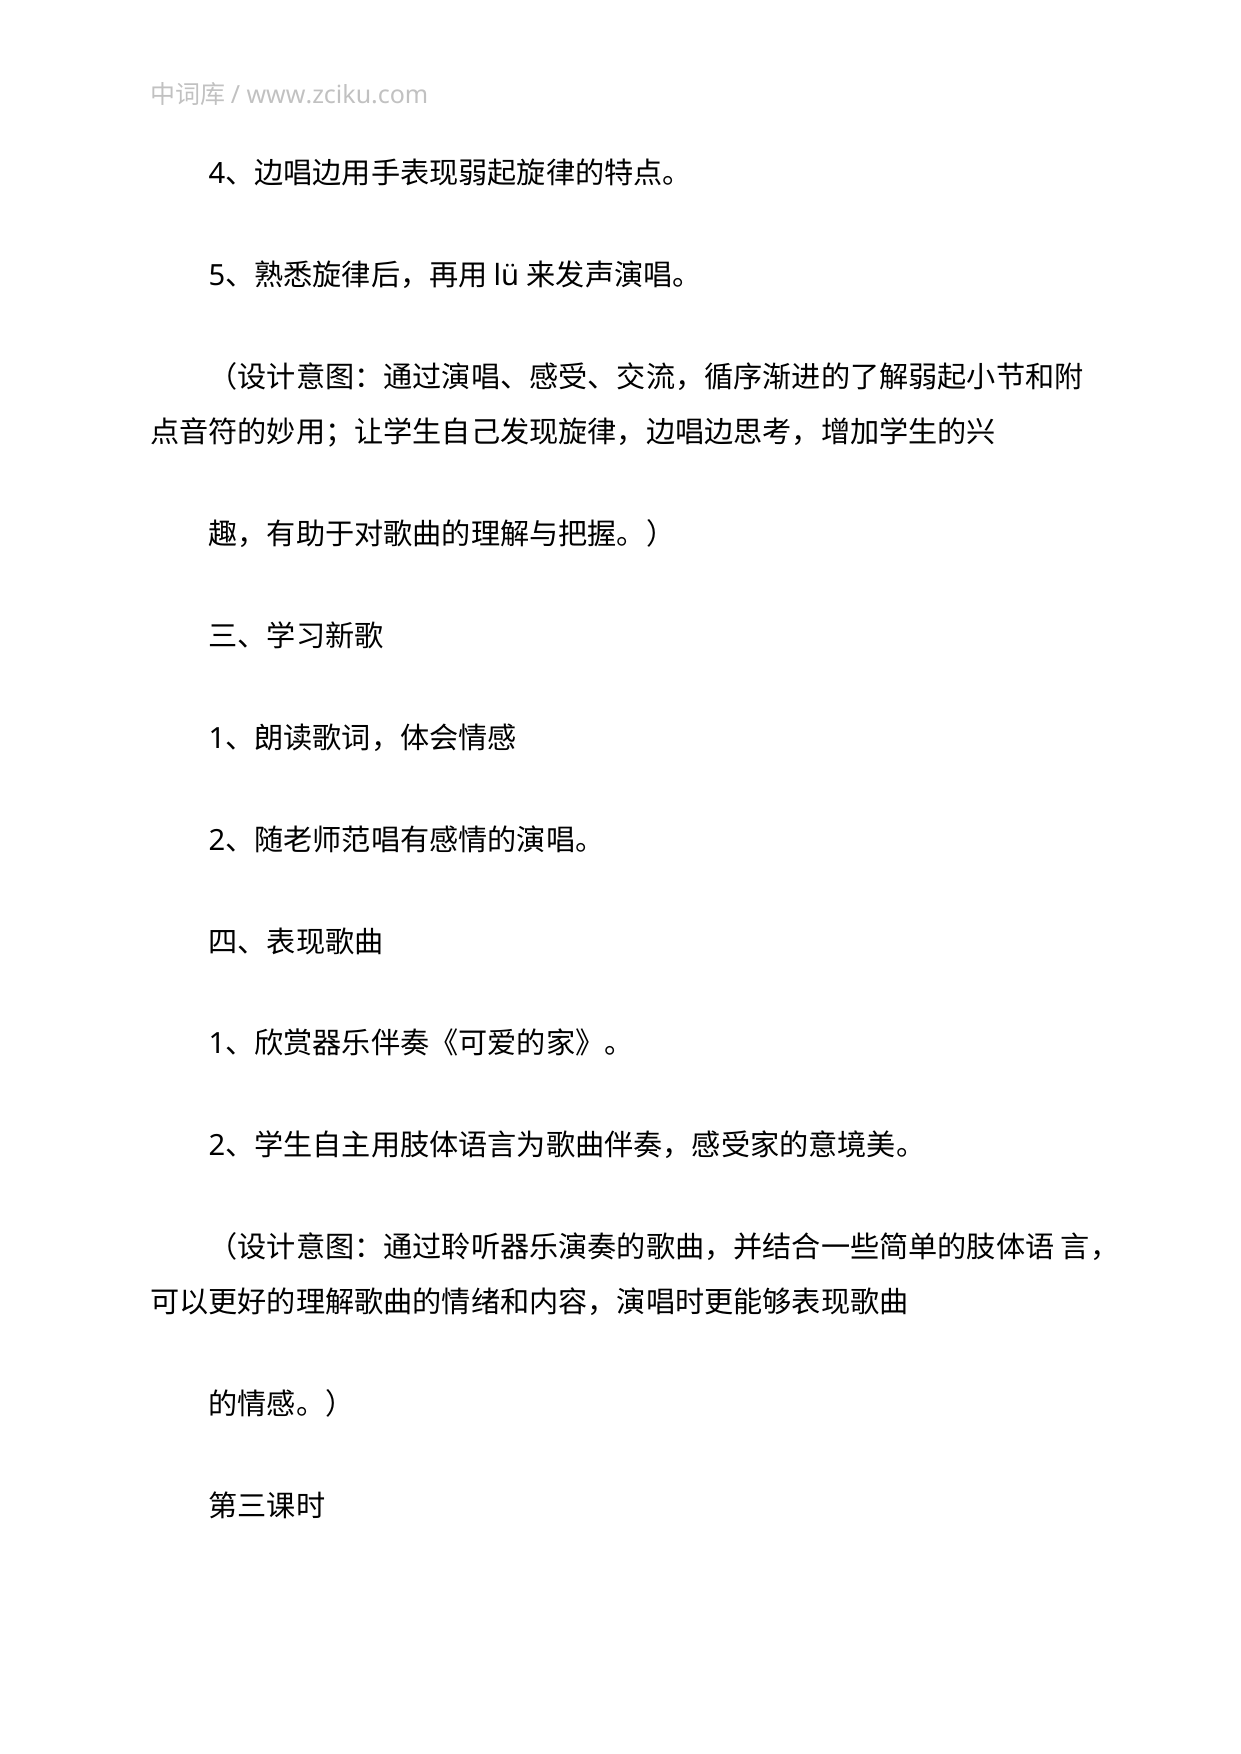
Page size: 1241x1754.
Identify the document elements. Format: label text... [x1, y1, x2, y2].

text 2、学生自主用肢体语言为歌曲伴奏，感受家的意境美。 [150, 1122, 1090, 1164]
text 2、随老师范唱有感情的演唱。 [150, 816, 1090, 858]
text 第三课时 [150, 1482, 1090, 1524]
text 5、熟悉旋律后，再用lü 来发声演唱。 [150, 252, 1090, 294]
text 三、学习新歌 [150, 612, 1090, 655]
text 的情感。） [150, 1381, 1090, 1423]
text 4、边唱边用手表现弱起旋律的特点。 [150, 150, 1090, 192]
text （设计意图：通过演唱、感受、交流，循序渐进的了解弱起小节和附 点音符的妙用；让学生自己发现旋律，边唱边思考，增加学生的兴 [150, 354, 1090, 451]
text 四、表现歌曲 [150, 918, 1090, 960]
text （设计意图：通过聆听器乐演奏的歌曲，并结合一些简单的肢体语 言，可以更好的理解歌曲的情绪和内容，演唱时更能够表现歌曲 [150, 1224, 1090, 1321]
text 1、欣赏器乐伴奏《可爱的家》。 [150, 1020, 1090, 1062]
text 1、朗读歌词，体会情感 [150, 714, 1090, 757]
text 趣，有助于对歌曲的理解与把握。） [150, 511, 1090, 553]
